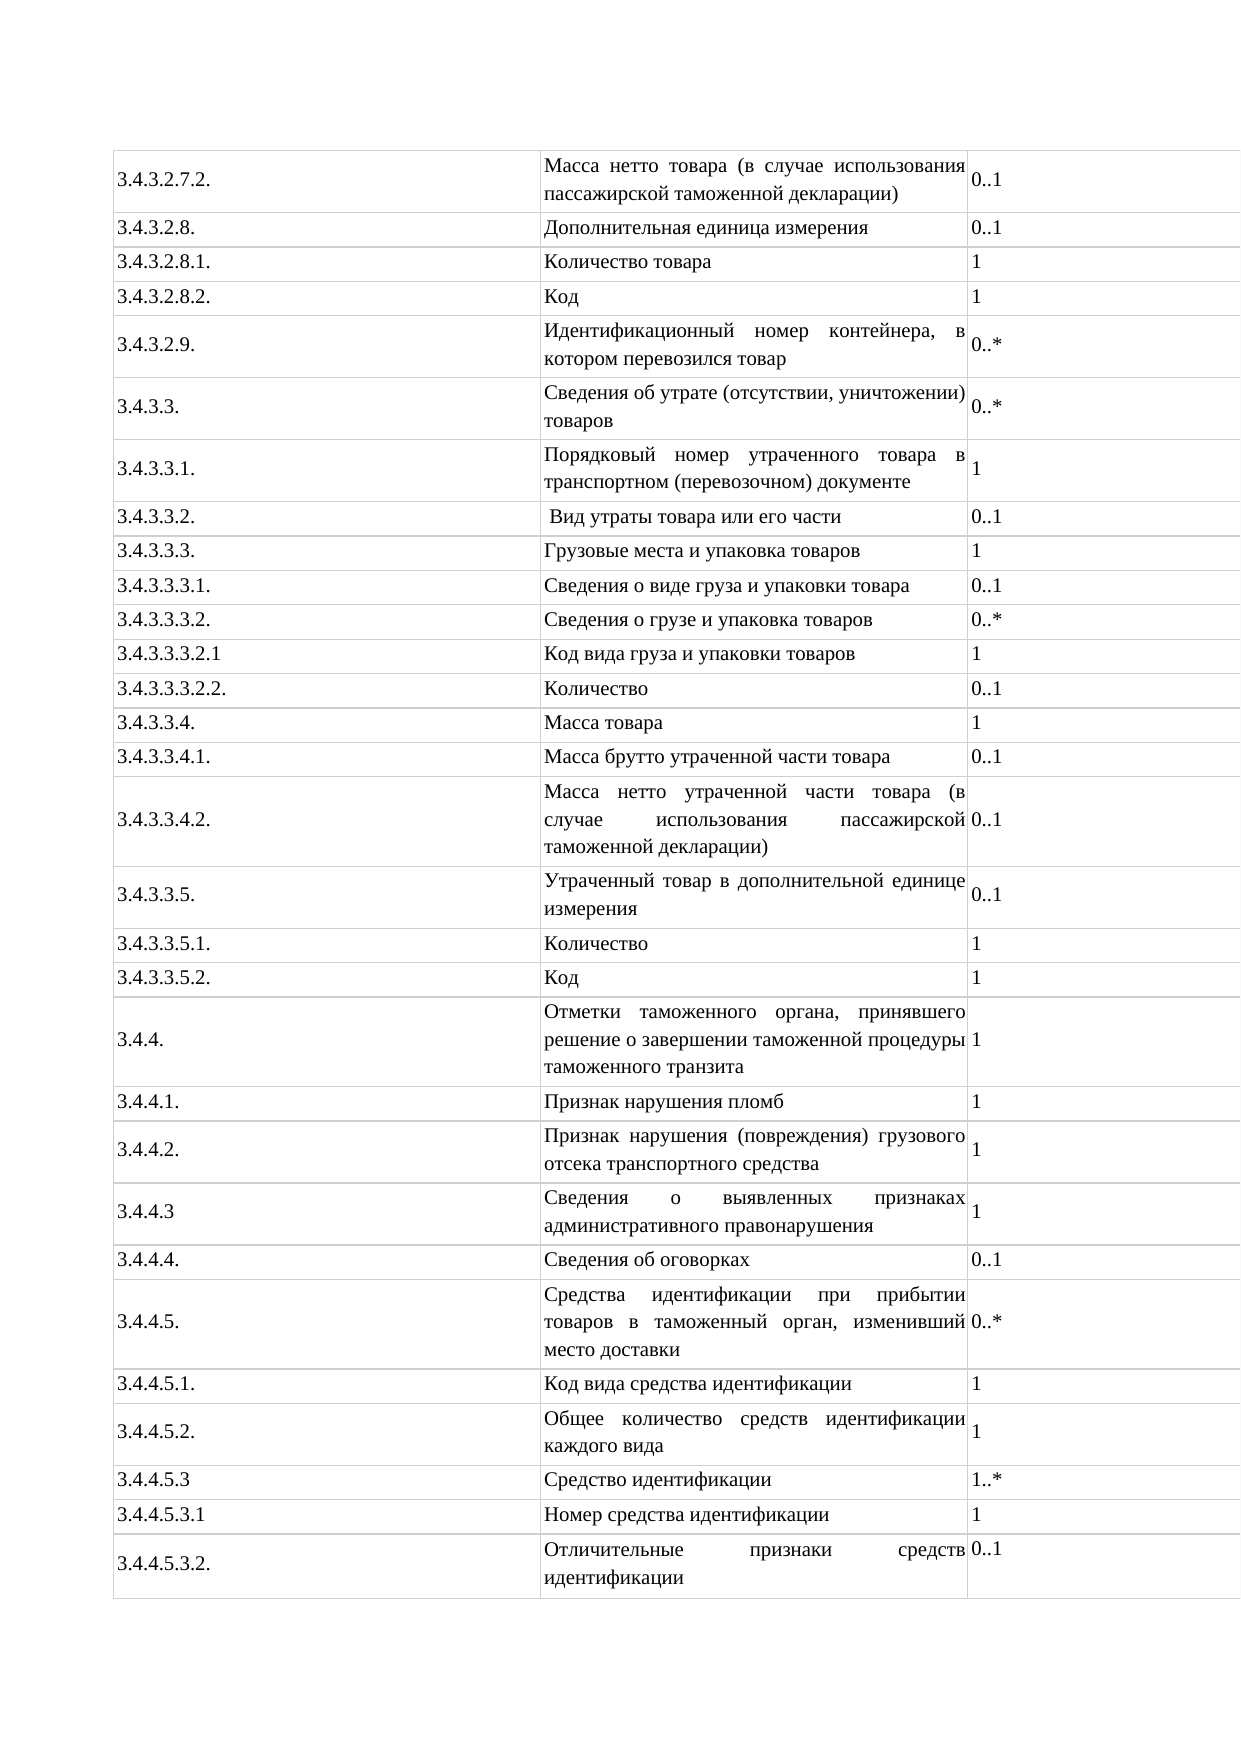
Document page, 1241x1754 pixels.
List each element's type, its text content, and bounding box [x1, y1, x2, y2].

table_cell Признак нарушения (повреждения) грузового отсека транспортного средства [541, 1122, 967, 1182]
table_cell Средство идентификации [541, 1466, 967, 1499]
table_cell 1 [968, 709, 1240, 742]
table_cell 3.4.4.5.3 [114, 1466, 540, 1499]
table_cell 0..1 [968, 777, 1240, 866]
table_cell Количество товара [541, 248, 967, 281]
table_cell 3.4.3.3.2. [114, 502, 540, 535]
table_cell 1 [968, 929, 1240, 962]
table_cell 3.4.3.3.4.2. [114, 777, 540, 866]
table_cell 1 [968, 998, 1240, 1086]
table_cell 0..* [968, 378, 1240, 439]
table_cell Средства идентификации при прибытии товаров в таможенный орган, изменивший место доставки [541, 1280, 967, 1368]
table_cell 1 [968, 1184, 1240, 1244]
table_cell 1 [968, 248, 1240, 281]
table_cell 3.4.3.3.3. [114, 537, 540, 570]
table_cell Масса товара [541, 709, 967, 742]
table_cell 3.4.3.3.5.2. [114, 963, 540, 996]
table_cell Утраченный товар в дополнительной единице измерения [541, 867, 967, 928]
table_cell 0..* [968, 605, 1240, 638]
table_cell 3.4.3.3.4. [114, 709, 540, 742]
table_cell 3.4.3.2.8. [114, 213, 540, 246]
table_cell 3.4.3.2.8.2. [114, 282, 540, 315]
table_cell 3.4.3.2.8.1. [114, 248, 540, 281]
table_cell 3.4.3.3.5.1. [114, 929, 540, 962]
table_cell 3.4.3.3.4.1. [114, 743, 540, 776]
table_cell 1 [968, 440, 1240, 501]
table_cell 1 [968, 1500, 1240, 1533]
table_cell 0..* [968, 316, 1240, 377]
table_cell 3.4.4.5.3.2. [114, 1535, 540, 1597]
table_cell 3.4.3.2.9. [114, 316, 540, 377]
table_cell 0..1 [968, 1246, 1240, 1279]
table_cell Общее количество средств идентификации каждого вида [541, 1404, 967, 1464]
table_cell 3.4.3.3. [114, 378, 540, 439]
table_cell 3.4.3.3.3.2.2. [114, 674, 540, 707]
table_cell 3.4.3.3.3.1. [114, 571, 540, 604]
table_cell Масса нетто утраченной части товара (в случае использования пассажирской таможенной декларации) [541, 777, 967, 866]
table_cell Признак нарушения пломб [541, 1087, 967, 1120]
table_cell 3.4.4.5.2. [114, 1404, 540, 1464]
table_cell 0..* [968, 1280, 1240, 1368]
table_cell Код вида груза и упаковки товаров [541, 640, 967, 673]
table_cell 1 [968, 1087, 1240, 1120]
table_cell 3.4.4.3 [114, 1184, 540, 1244]
table_cell Вид утраты товара или его части [541, 502, 967, 535]
table_cell Сведения о виде груза и упаковки товара [541, 571, 967, 604]
table_cell Количество [541, 929, 967, 962]
table_cell 1 [968, 1404, 1240, 1464]
table_cell Код [541, 963, 967, 996]
table_cell 3.4.4.2. [114, 1122, 540, 1182]
table_cell 3.4.3.3.1. [114, 440, 540, 501]
table_cell Отличительные признаки средств идентификации [541, 1535, 967, 1597]
table_cell 3.4.4.4. [114, 1246, 540, 1279]
table_cell 1 [968, 537, 1240, 570]
table_cell Код [541, 282, 967, 315]
table_cell 1..* [968, 1466, 1240, 1499]
table_cell 3.4.4.1. [114, 1087, 540, 1120]
table_cell 3.4.3.3.5. [114, 867, 540, 928]
table_cell 3.4.3.3.3.2.1 [114, 640, 540, 673]
table_cell 1 [968, 640, 1240, 673]
table_cell 3.4.4.5.1. [114, 1370, 540, 1403]
table_cell 3.4.4.5.3.1 [114, 1500, 540, 1533]
table_cell Сведения об оговорках [541, 1246, 967, 1279]
table_cell 3.4.4.5. [114, 1280, 540, 1368]
table_cell 3.4.3.3.3.2. [114, 605, 540, 638]
table_cell Номер средства идентификации [541, 1500, 967, 1533]
table_cell 0..1 [968, 867, 1240, 928]
table_cell Грузовые места и упаковка товаров [541, 537, 967, 570]
table_cell 0..1 [968, 571, 1240, 604]
table_cell Количество [541, 674, 967, 707]
table_cell 1 [968, 282, 1240, 315]
table_cell 0..1 [968, 213, 1240, 246]
table_cell Сведения об утрате (отсутствии, уничтожении) товаров [541, 378, 967, 439]
table_cell Масса нетто товара (в случае использования пассажирской таможенной декларации) [541, 151, 967, 212]
table_cell 0..1 [968, 674, 1240, 707]
table_cell 0..1 [968, 151, 1240, 212]
table_cell 0..1 [968, 1535, 1240, 1597]
table_cell 3.4.4. [114, 998, 540, 1086]
table_cell 0..1 [968, 502, 1240, 535]
table_cell Отметки таможенного органа, принявшего решение о завершении таможенной процедуры таможенного транзита [541, 998, 967, 1086]
table_cell Идентификационный номер контейнера, в котором перевозился товар [541, 316, 967, 377]
table_cell Сведения о грузе и упаковка товаров [541, 605, 967, 638]
table_cell 1 [968, 1122, 1240, 1182]
table_cell 0..1 [968, 743, 1240, 776]
table_cell Масса брутто утраченной части товара [541, 743, 967, 776]
table_cell 3.4.3.2.7.2. [114, 151, 540, 212]
table_cell Сведения о выявленных признаках административного правонарушения [541, 1184, 967, 1244]
table_cell 1 [968, 1370, 1240, 1403]
table_cell Дополнительная единица измерения [541, 213, 967, 246]
table_cell Порядковый номер утраченного товара в транспортном (перевозочном) документе [541, 440, 967, 501]
table_cell Код вида средства идентификации [541, 1370, 967, 1403]
table_cell 1 [968, 963, 1240, 996]
